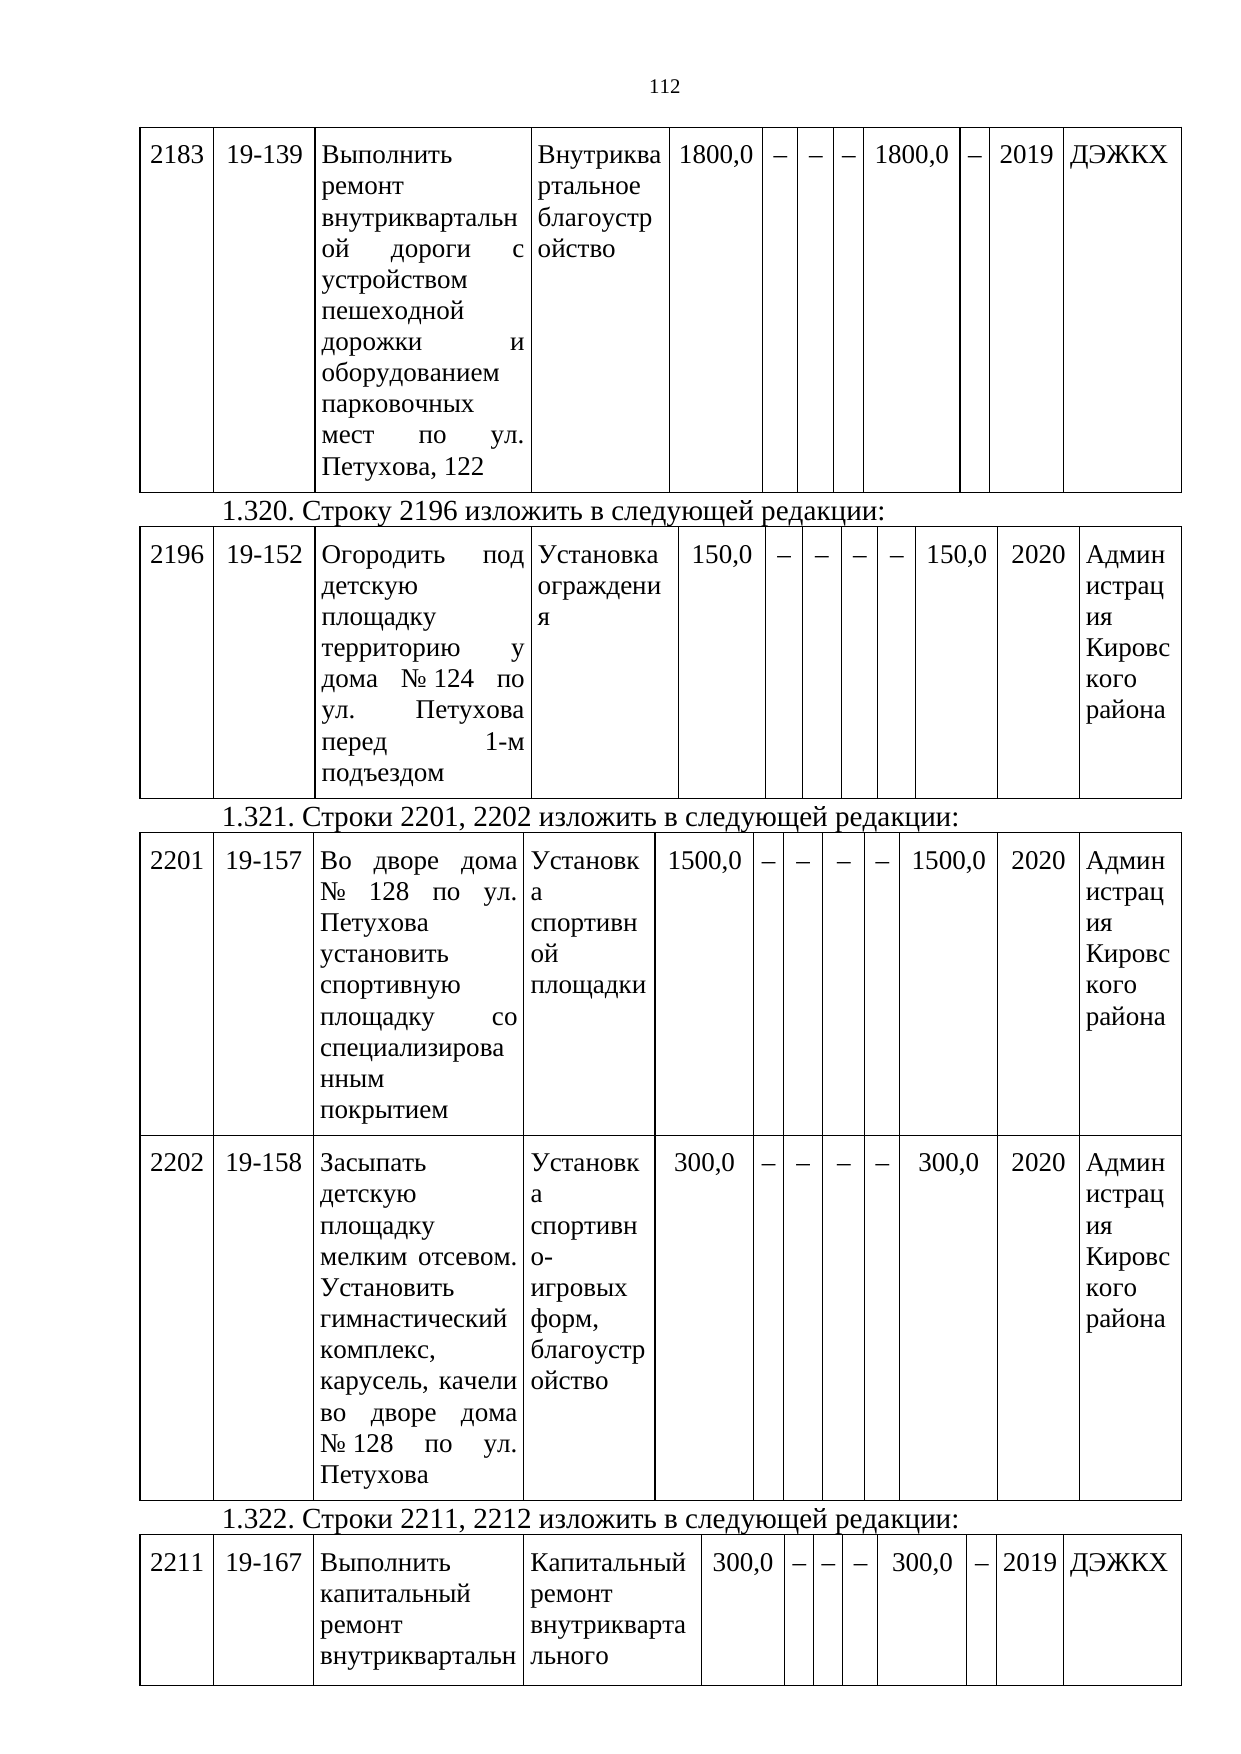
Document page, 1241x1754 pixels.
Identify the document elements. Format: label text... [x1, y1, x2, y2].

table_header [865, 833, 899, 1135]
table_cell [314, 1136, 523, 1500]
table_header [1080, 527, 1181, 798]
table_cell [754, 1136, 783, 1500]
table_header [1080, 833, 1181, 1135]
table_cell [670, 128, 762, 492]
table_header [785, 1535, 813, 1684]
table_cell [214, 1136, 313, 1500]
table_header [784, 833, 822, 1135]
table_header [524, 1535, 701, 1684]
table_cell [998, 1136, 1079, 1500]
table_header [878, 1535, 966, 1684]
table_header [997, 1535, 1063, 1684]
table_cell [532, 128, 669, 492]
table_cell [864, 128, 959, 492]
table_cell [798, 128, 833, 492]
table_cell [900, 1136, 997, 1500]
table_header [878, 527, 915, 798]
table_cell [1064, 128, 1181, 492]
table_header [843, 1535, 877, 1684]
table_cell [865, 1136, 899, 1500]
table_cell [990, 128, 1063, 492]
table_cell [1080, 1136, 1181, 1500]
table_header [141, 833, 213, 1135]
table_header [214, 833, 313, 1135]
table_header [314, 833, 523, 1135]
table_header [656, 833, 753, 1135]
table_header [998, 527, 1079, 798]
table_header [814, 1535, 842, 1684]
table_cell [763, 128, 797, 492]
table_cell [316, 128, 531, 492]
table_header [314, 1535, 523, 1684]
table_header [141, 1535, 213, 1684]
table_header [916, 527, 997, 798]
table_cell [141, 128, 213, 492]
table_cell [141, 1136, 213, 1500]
text 1.320. Строку 2196 изложить в следующей редакции: [148, 493, 1181, 526]
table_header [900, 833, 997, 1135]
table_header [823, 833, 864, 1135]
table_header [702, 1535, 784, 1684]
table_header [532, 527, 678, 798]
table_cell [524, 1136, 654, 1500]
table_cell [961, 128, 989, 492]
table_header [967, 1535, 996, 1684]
text 1.321. Строки 2201, 2202 изложить в следующей редакции: [148, 799, 1181, 832]
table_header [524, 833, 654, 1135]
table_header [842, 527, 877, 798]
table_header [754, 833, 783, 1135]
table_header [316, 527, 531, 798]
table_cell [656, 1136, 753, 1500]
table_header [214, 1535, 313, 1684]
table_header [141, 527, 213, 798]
text 1.322. Строки 2211, 2212 изложить в следующей редакции: [148, 1501, 1181, 1534]
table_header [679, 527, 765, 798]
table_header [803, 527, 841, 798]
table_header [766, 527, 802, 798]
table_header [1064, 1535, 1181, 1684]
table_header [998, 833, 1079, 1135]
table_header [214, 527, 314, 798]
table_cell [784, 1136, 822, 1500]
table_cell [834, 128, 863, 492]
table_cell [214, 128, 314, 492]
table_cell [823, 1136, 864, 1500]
